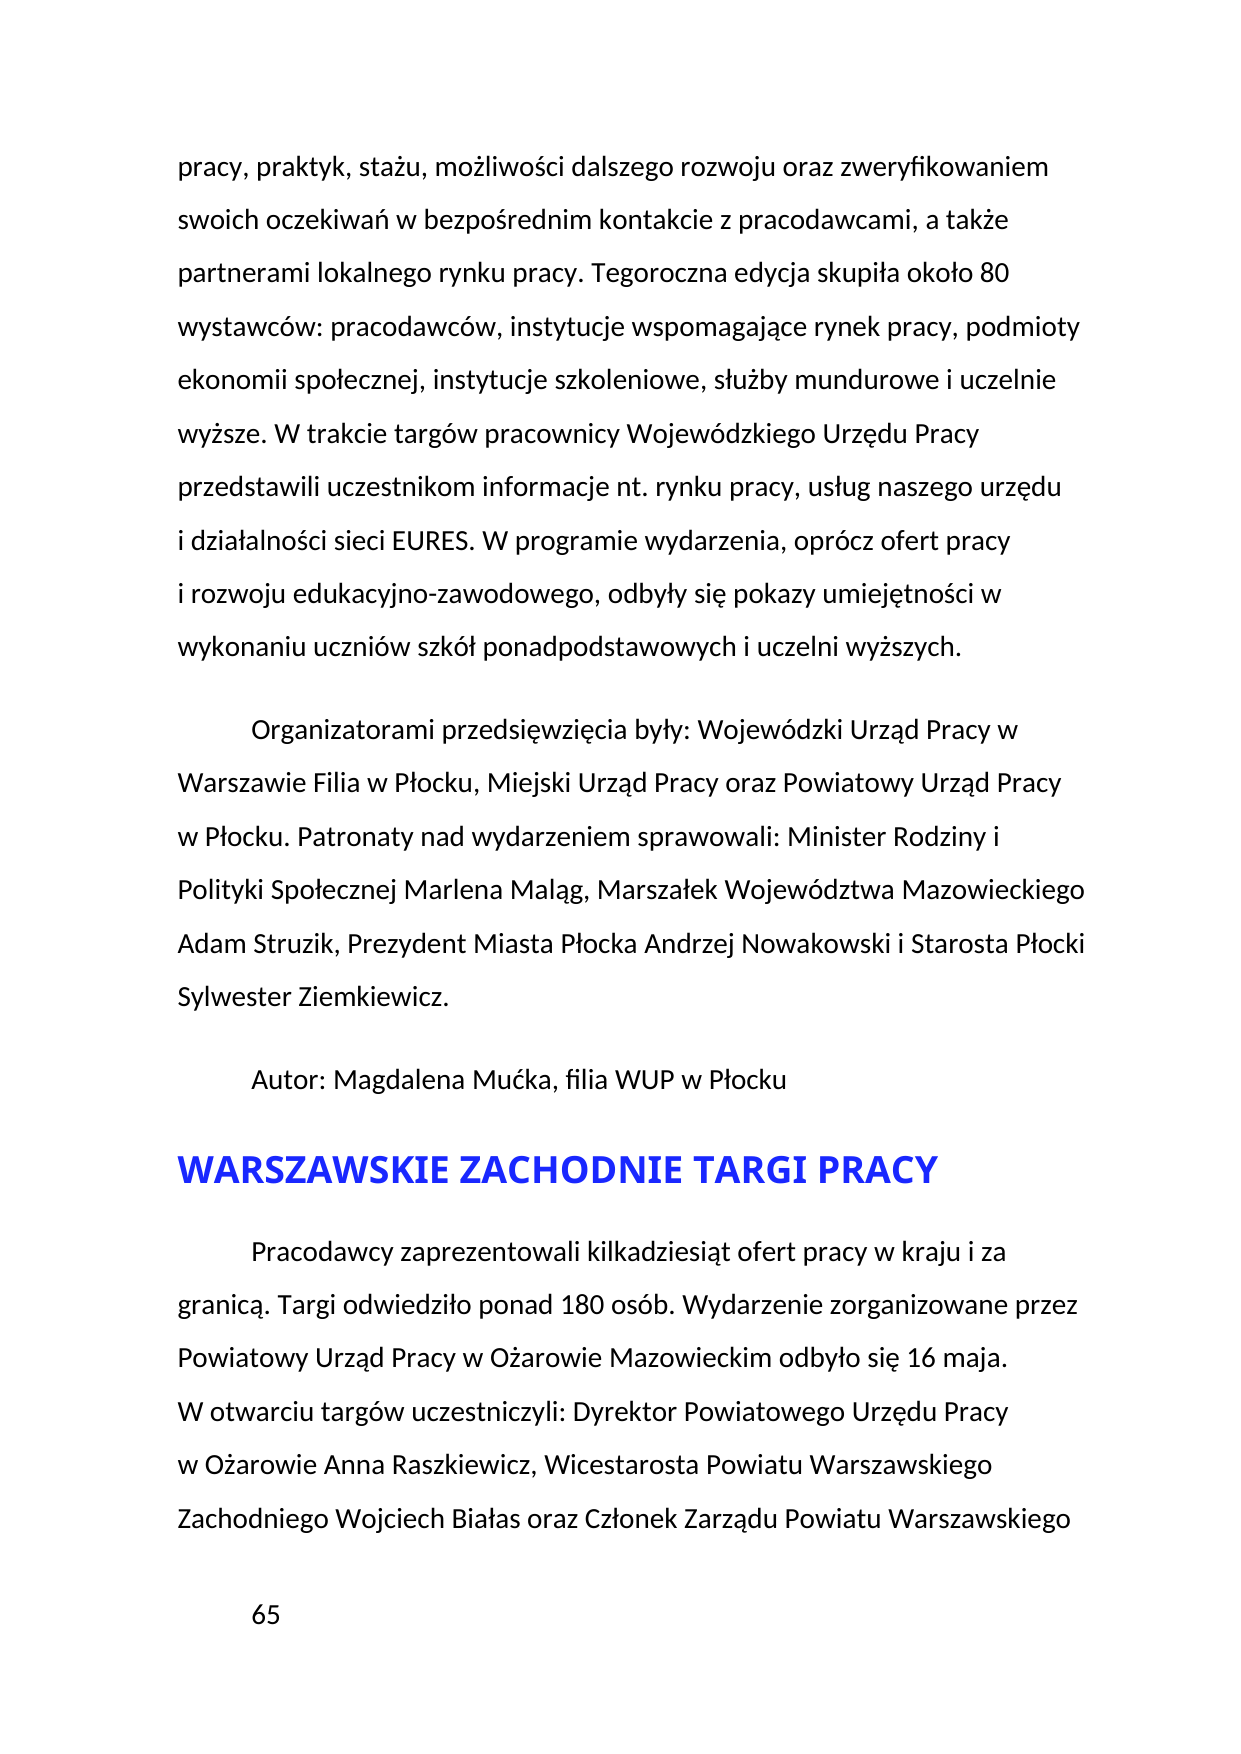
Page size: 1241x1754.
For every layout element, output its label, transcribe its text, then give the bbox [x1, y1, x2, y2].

text Organizatorami przedsięwzięcia były: Wojewódzki Urząd Pracy w Warszawie Filia w Płocku, Miejski Urząd Pracy oraz Powiatowy Urząd Pracy w Płocku. Patronaty nad wydarzeniem sprawowali: Minister Rodziny i Polityki Społecznej Marlena Maląg, Marszałek Województwa Mazowieckiego Adam Struzik, Prezydent Miasta Płocka Andrzej Nowakowski i Starosta Płocki Sylwester Ziemkiewicz. [177, 711, 1093, 1014]
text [177, 1233, 1093, 1535]
subtitle WARSZAWSKIE ZACHODNIE TARGI PRACY [177, 1143, 1093, 1194]
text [177, 148, 1093, 664]
text Autor: Magdalena Mućka, filia WUP w Płocku [177, 1061, 1093, 1097]
